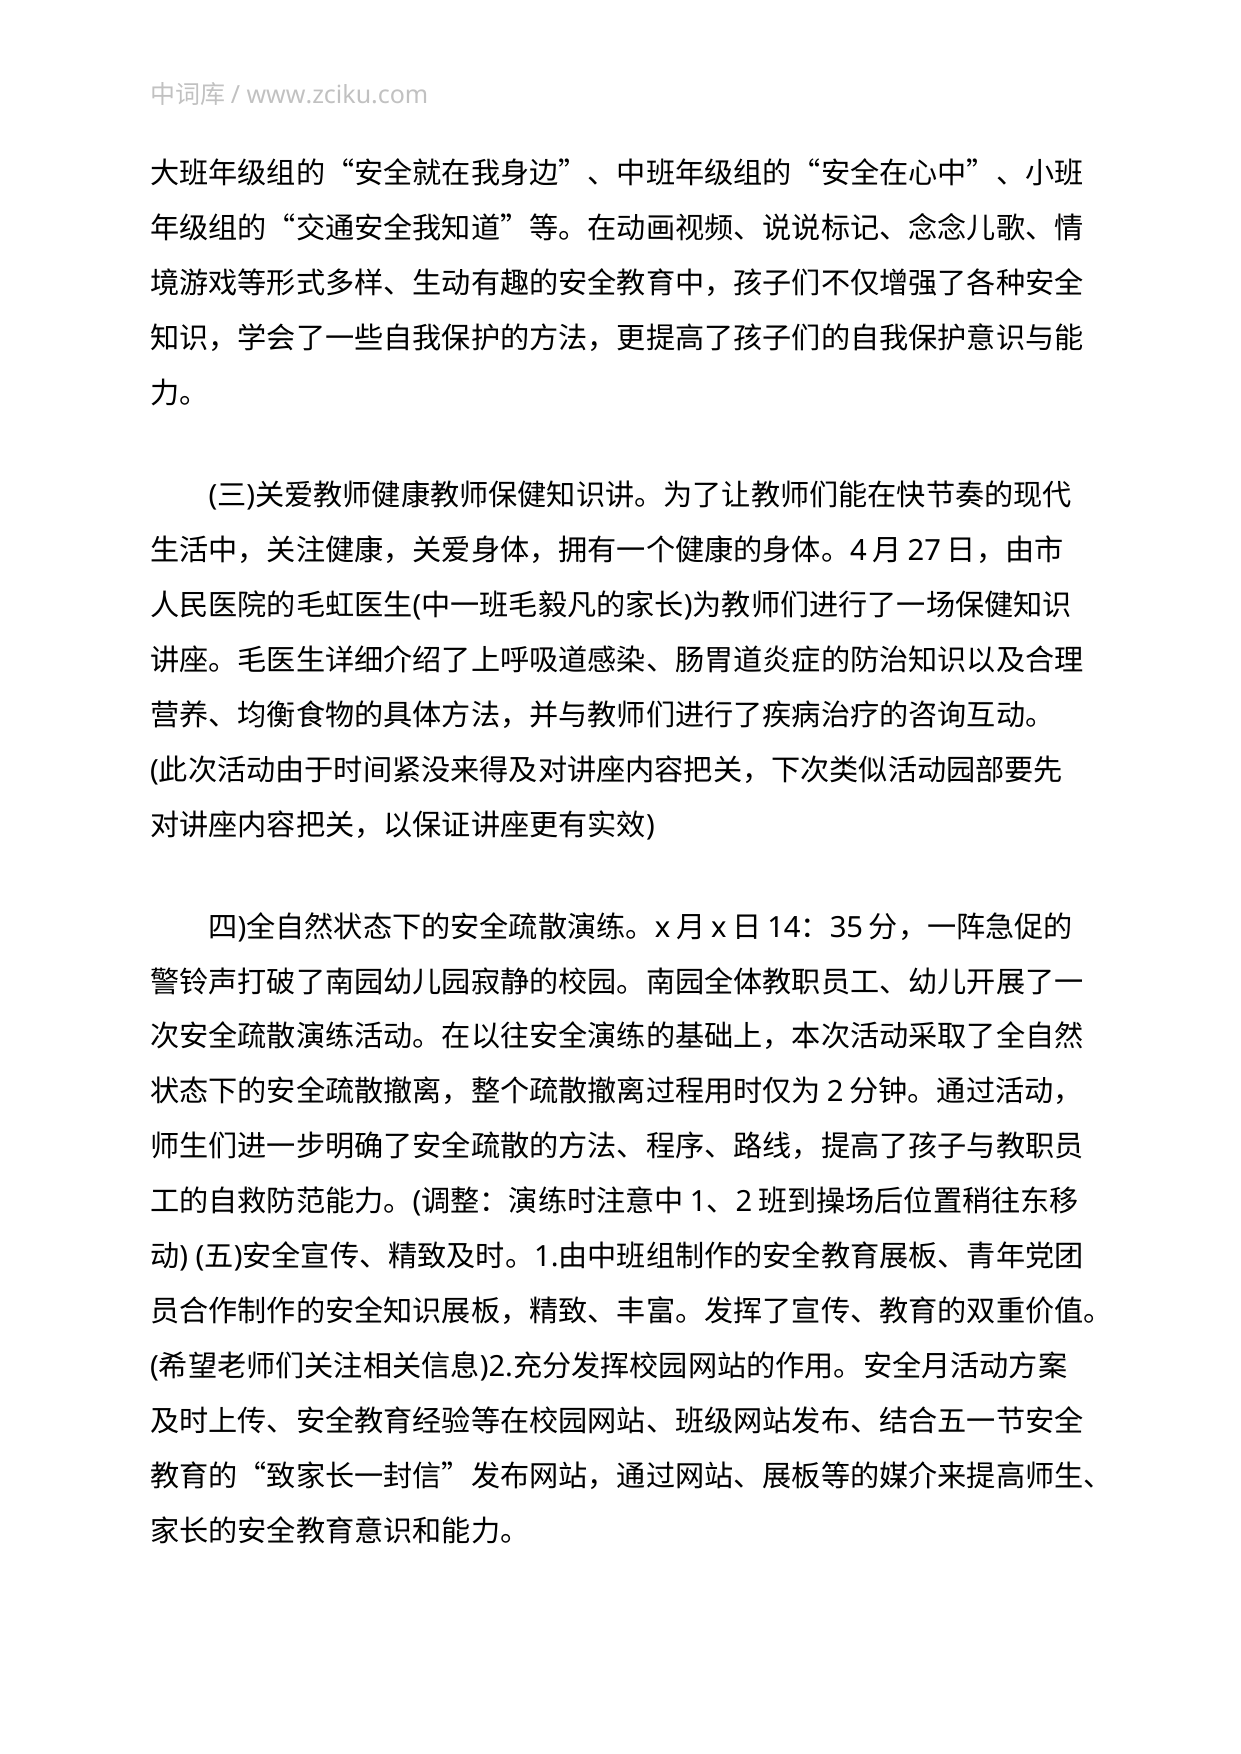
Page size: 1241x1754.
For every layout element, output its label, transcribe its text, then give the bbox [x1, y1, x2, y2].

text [150, 150, 1090, 412]
text 四)全自然状态下的安全疏散演练。x月x日14：35分，一阵急促的警铃声打破了南园幼儿园寂静的校园。南园全体教职员工、幼儿开展了一次安全疏散演练活动。在以往安全演练的基础上，本次活动采取了全自然状态下的安全疏散撤离，整个疏散撤离过程用时仅为2分钟。通过活动，师生们进一步明确了安全疏散的方法、程序、路线，提高了孩子与教职员工的自救防范能力。(调整：演练时注意中1、2班到操场后位置稍往东移动) (五)安全宣传、精致及时。1.由中班组制作的安全教育展板、青年党团员合作制作的安全知识展板，精致、丰富。发挥了宣传、教育的双重价值。(希望老师们关注相关信息)2.充分发挥校园网站的作用。安全月活动方案及时上传、安全教育经验等在校园网站、班级网站发布、结合五一节安全教育的“致家长一封信”发布网站，通过网站、展板等的媒介来提高师生、家长的安全教育意识和能力。 [150, 903, 1090, 1550]
text (三)关爱教师健康教师保健知识讲。为了让教师们能在快节奏的现代生活中，关注健康，关爱身体，拥有一个健康的身体。4月27日，由市人民医院的毛虹医生(中一班毛毅凡的家长)为教师们进行了一场保健知识讲座。毛医生详细介绍了上呼吸道感染、肠胃道炎症的防治知识以及合理营养、均衡食物的具体方法，并与教师们进行了疾病治疗的咨询互动。(此次活动由于时间紧没来得及对讲座内容把关，下次类似活动园部要先对讲座内容把关，以保证讲座更有实效) [150, 471, 1090, 843]
